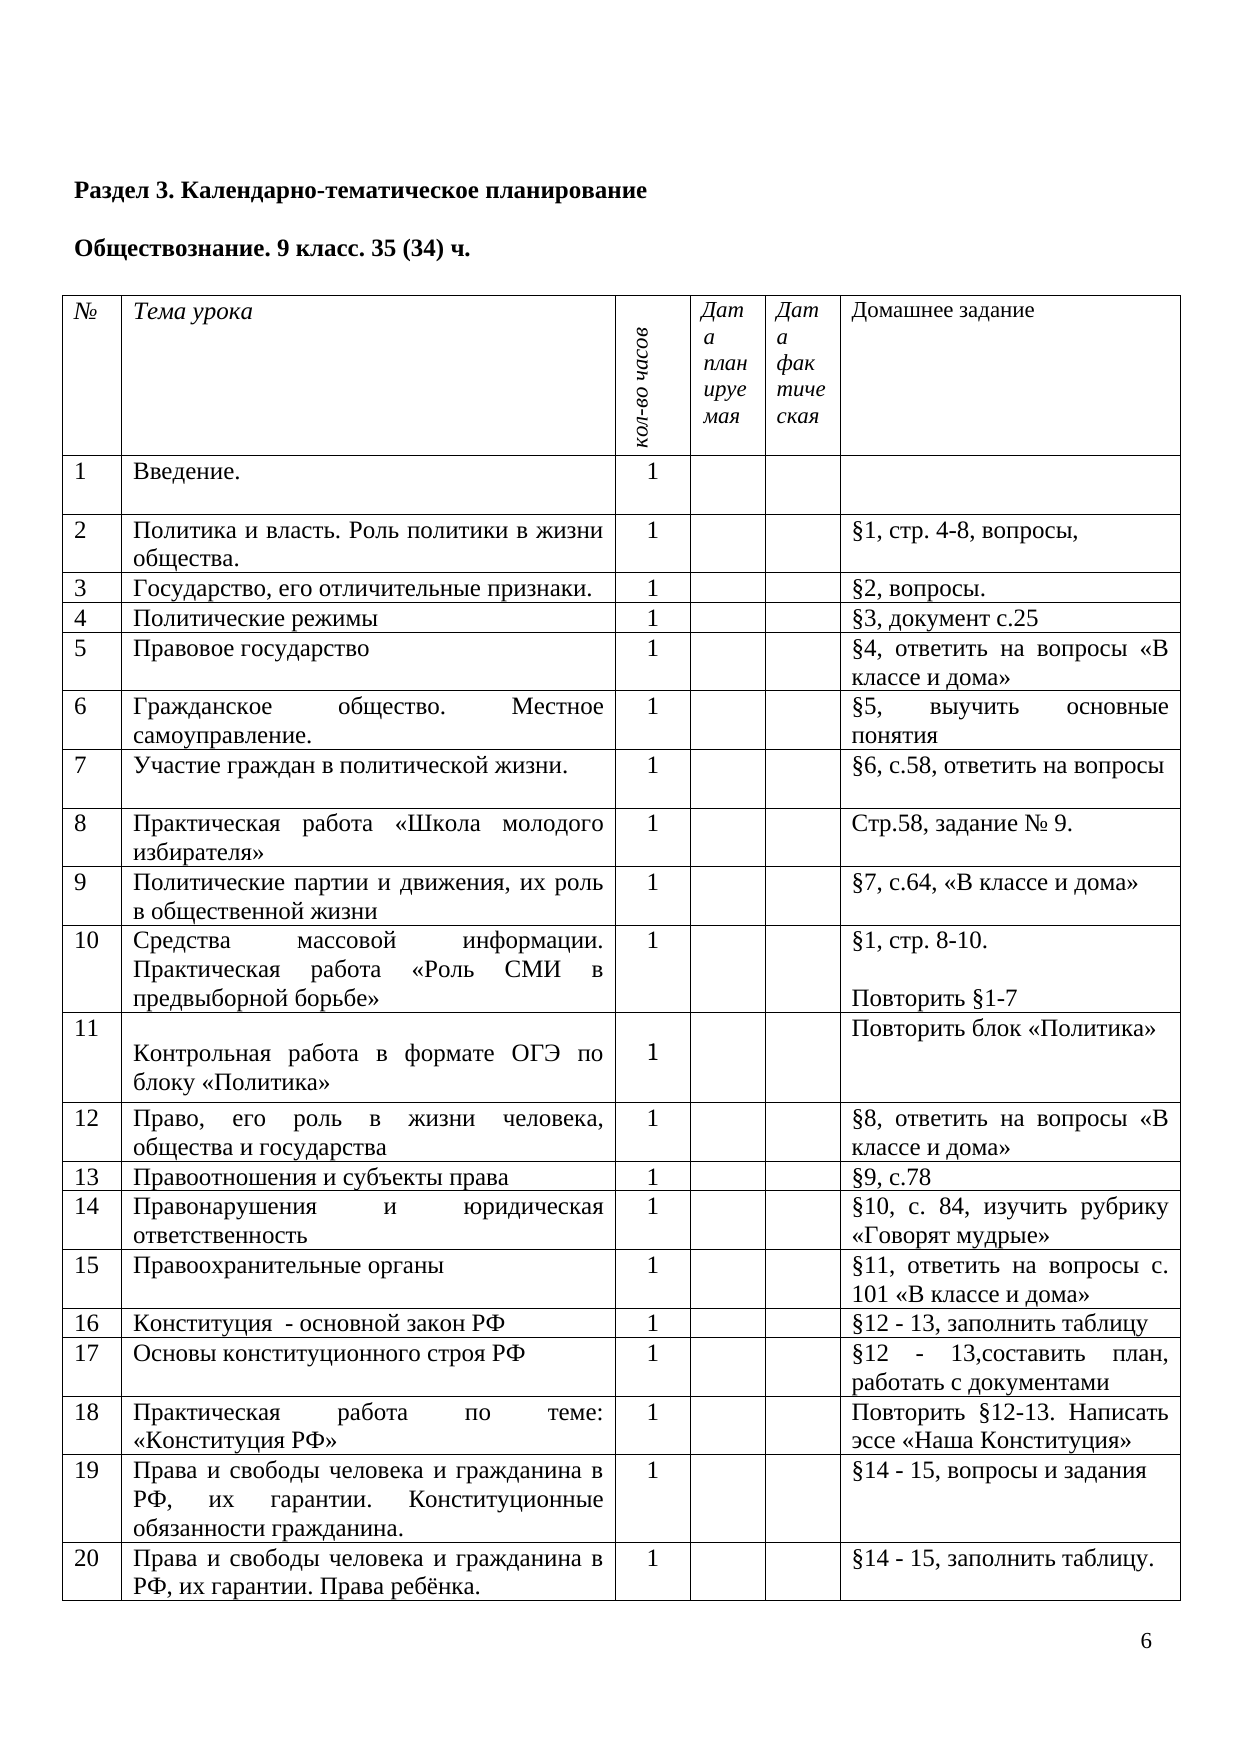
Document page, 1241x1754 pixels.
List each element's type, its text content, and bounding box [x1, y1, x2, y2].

table_cell 2 [63, 515, 121, 572]
table_cell [691, 515, 765, 572]
table_cell §8, ответить на вопросы «В классе и дома» [841, 1103, 1180, 1161]
table_cell §1, стр. 8-10. Повторить §1-7 [841, 926, 1180, 1012]
table_cell 10 [63, 926, 121, 1012]
table_cell 13 [63, 1162, 121, 1190]
table_header кол-во часов [616, 296, 690, 454]
table_cell 1 [616, 1013, 690, 1102]
table_cell §12 - 13, заполнить таблицу [841, 1309, 1180, 1337]
table_cell 1 [616, 1338, 690, 1396]
table_cell §1, стр. 4-8, вопросы, [841, 515, 1180, 572]
table_cell [691, 809, 765, 866]
table_cell Гражданское общество. Местное самоуправление. [122, 691, 615, 749]
table_cell Контрольная работа в формате ОГЭ по блоку «Политика» [122, 1013, 615, 1102]
table_cell Стр.58, задание № 9. [841, 809, 1180, 866]
table_cell 16 [63, 1309, 121, 1337]
table_cell 14 [63, 1191, 121, 1249]
table_cell [766, 1191, 840, 1249]
table_cell [766, 1250, 840, 1307]
table_cell [691, 1338, 765, 1396]
table_header № [63, 296, 121, 454]
table_cell 1 [616, 633, 690, 690]
table_cell 1 [616, 1250, 690, 1307]
table_cell Повторить блок «Политика» [841, 1013, 1180, 1102]
table_cell [766, 1309, 840, 1337]
table_cell [766, 1162, 840, 1190]
text Раздел 3. Календарно-тематическое планирование [74, 176, 1152, 204]
table_cell [691, 603, 765, 632]
table_cell 1 [616, 1162, 690, 1190]
table_cell Правоотношения и субъекты права [122, 1162, 615, 1190]
table_cell [841, 456, 1180, 514]
table_cell Государство, его отличительные признаки. [122, 573, 615, 602]
table_cell 1 [616, 809, 690, 866]
table_cell [691, 1103, 765, 1161]
table_cell Политические режимы [122, 603, 615, 632]
table_cell [766, 1543, 840, 1600]
table_cell 1 [616, 1103, 690, 1161]
table_cell [691, 691, 765, 749]
table_cell [766, 573, 840, 602]
table_cell [766, 1397, 840, 1454]
table_cell [691, 1543, 765, 1600]
table_cell 1 [616, 573, 690, 602]
table_cell §11, ответить на вопросы с. 101 «В классе и дома» [841, 1250, 1180, 1307]
table_cell [691, 633, 765, 690]
table_cell 1 [616, 603, 690, 632]
table_cell 8 [63, 809, 121, 866]
table_cell [691, 1191, 765, 1249]
table_cell 5 [63, 633, 121, 690]
table_cell 1 [616, 1455, 690, 1542]
table_cell 12 [63, 1103, 121, 1161]
table_cell §2, вопросы. [841, 573, 1180, 602]
table_cell [766, 456, 840, 514]
table_cell §14 - 15, заполнить таблицу. [841, 1543, 1180, 1600]
table_header Тема урока [122, 296, 615, 454]
table_cell [691, 1397, 765, 1454]
text Обществознание. 9 класс. 35 (34) ч. [74, 233, 1152, 262]
table_cell 1 [616, 1309, 690, 1337]
table_cell Политические партии и движения, их роль в общественной жизни [122, 867, 615, 924]
table_cell [691, 750, 765, 807]
table_cell [766, 1103, 840, 1161]
table_cell 1 [616, 867, 690, 924]
table_cell 6 [63, 691, 121, 749]
table_cell §3, документ с.25 [841, 603, 1180, 632]
table_cell 3 [63, 573, 121, 602]
table_cell 18 [63, 1397, 121, 1454]
table_cell [691, 456, 765, 514]
table_cell 1 [616, 750, 690, 807]
table_cell [766, 515, 840, 572]
table_cell [766, 603, 840, 632]
table_cell Правовое государство [122, 633, 615, 690]
table_cell 7 [63, 750, 121, 807]
table_cell §5, выучить основные понятия [841, 691, 1180, 749]
table_cell [691, 867, 765, 924]
table_cell [766, 750, 840, 807]
table_cell [691, 1455, 765, 1542]
table_cell 19 [63, 1455, 121, 1542]
table_cell Практическая работа «Школа молодого избирателя» [122, 809, 615, 866]
table_cell [766, 1455, 840, 1542]
table_cell 15 [63, 1250, 121, 1307]
table_cell [766, 691, 840, 749]
table_cell [766, 1013, 840, 1102]
table_cell 20 [63, 1543, 121, 1600]
table_cell 1 [63, 456, 121, 514]
table_cell 1 [616, 1397, 690, 1454]
table_header Домашнее задание [841, 296, 1180, 454]
table_cell [691, 1013, 765, 1102]
table_cell [766, 926, 840, 1012]
table_cell §9, с.78 [841, 1162, 1180, 1190]
table_cell Правонарушения и юридическая ответственность [122, 1191, 615, 1249]
table_cell [691, 1250, 765, 1307]
table_header Дата фактическая [766, 296, 840, 454]
table_cell Основы конституционного строя РФ [122, 1338, 615, 1396]
table_cell [691, 926, 765, 1012]
table_cell 1 [616, 1191, 690, 1249]
table_cell 9 [63, 867, 121, 924]
table_cell [691, 1162, 765, 1190]
table_cell Право, его роль в жизни человека, общества и государства [122, 1103, 615, 1161]
table_cell 17 [63, 1338, 121, 1396]
table_cell 4 [63, 603, 121, 632]
table_cell [766, 633, 840, 690]
table_cell §7, с.64, «В классе и дома» [841, 867, 1180, 924]
table_cell §10, с. 84, изучить рубрику «Говорят мудрые» [841, 1191, 1180, 1249]
table_cell Средства массовой информации. Практическая работа «Роль СМИ в предвыборной борьбе» [122, 926, 615, 1012]
table_cell [691, 1309, 765, 1337]
table_cell Правоохранительные органы [122, 1250, 615, 1307]
table_cell §6, с.58, ответить на вопросы [841, 750, 1180, 807]
table_cell 11 [63, 1013, 121, 1102]
table_cell [766, 1338, 840, 1396]
table_cell [766, 809, 840, 866]
table_cell Практическая работа по теме: «Конституция РФ» [122, 1397, 615, 1454]
table_cell 1 [616, 691, 690, 749]
table_cell §14 - 15, вопросы и задания [841, 1455, 1180, 1542]
table_cell Права и свободы человека и гражданина в РФ, их гарантии. Конституционные обязанности гражданина. [122, 1455, 615, 1542]
table_cell Введение. [122, 456, 615, 514]
table_cell §12 - 13,составить план, работать с документами [841, 1338, 1180, 1396]
table_cell Политика и власть. Роль политики в жизни общества. [122, 515, 615, 572]
table_header Дата планируемая [691, 296, 765, 454]
table_cell 1 [616, 1543, 690, 1600]
table_cell 1 [616, 456, 690, 514]
table_cell §4, ответить на вопросы «В классе и дома» [841, 633, 1180, 690]
table_cell Конституция - основной закон РФ [122, 1309, 615, 1337]
table_cell Участие граждан в политической жизни. [122, 750, 615, 807]
table_cell Повторить §12-13. Написать эссе «Наша Конституция» [841, 1397, 1180, 1454]
table_cell [691, 573, 765, 602]
table_cell 1 [616, 515, 690, 572]
table_cell Права и свободы человека и гражданина в РФ, их гарантии. Права ребёнка. [122, 1543, 615, 1600]
table_cell [766, 867, 840, 924]
table_cell 1 [616, 926, 690, 1012]
